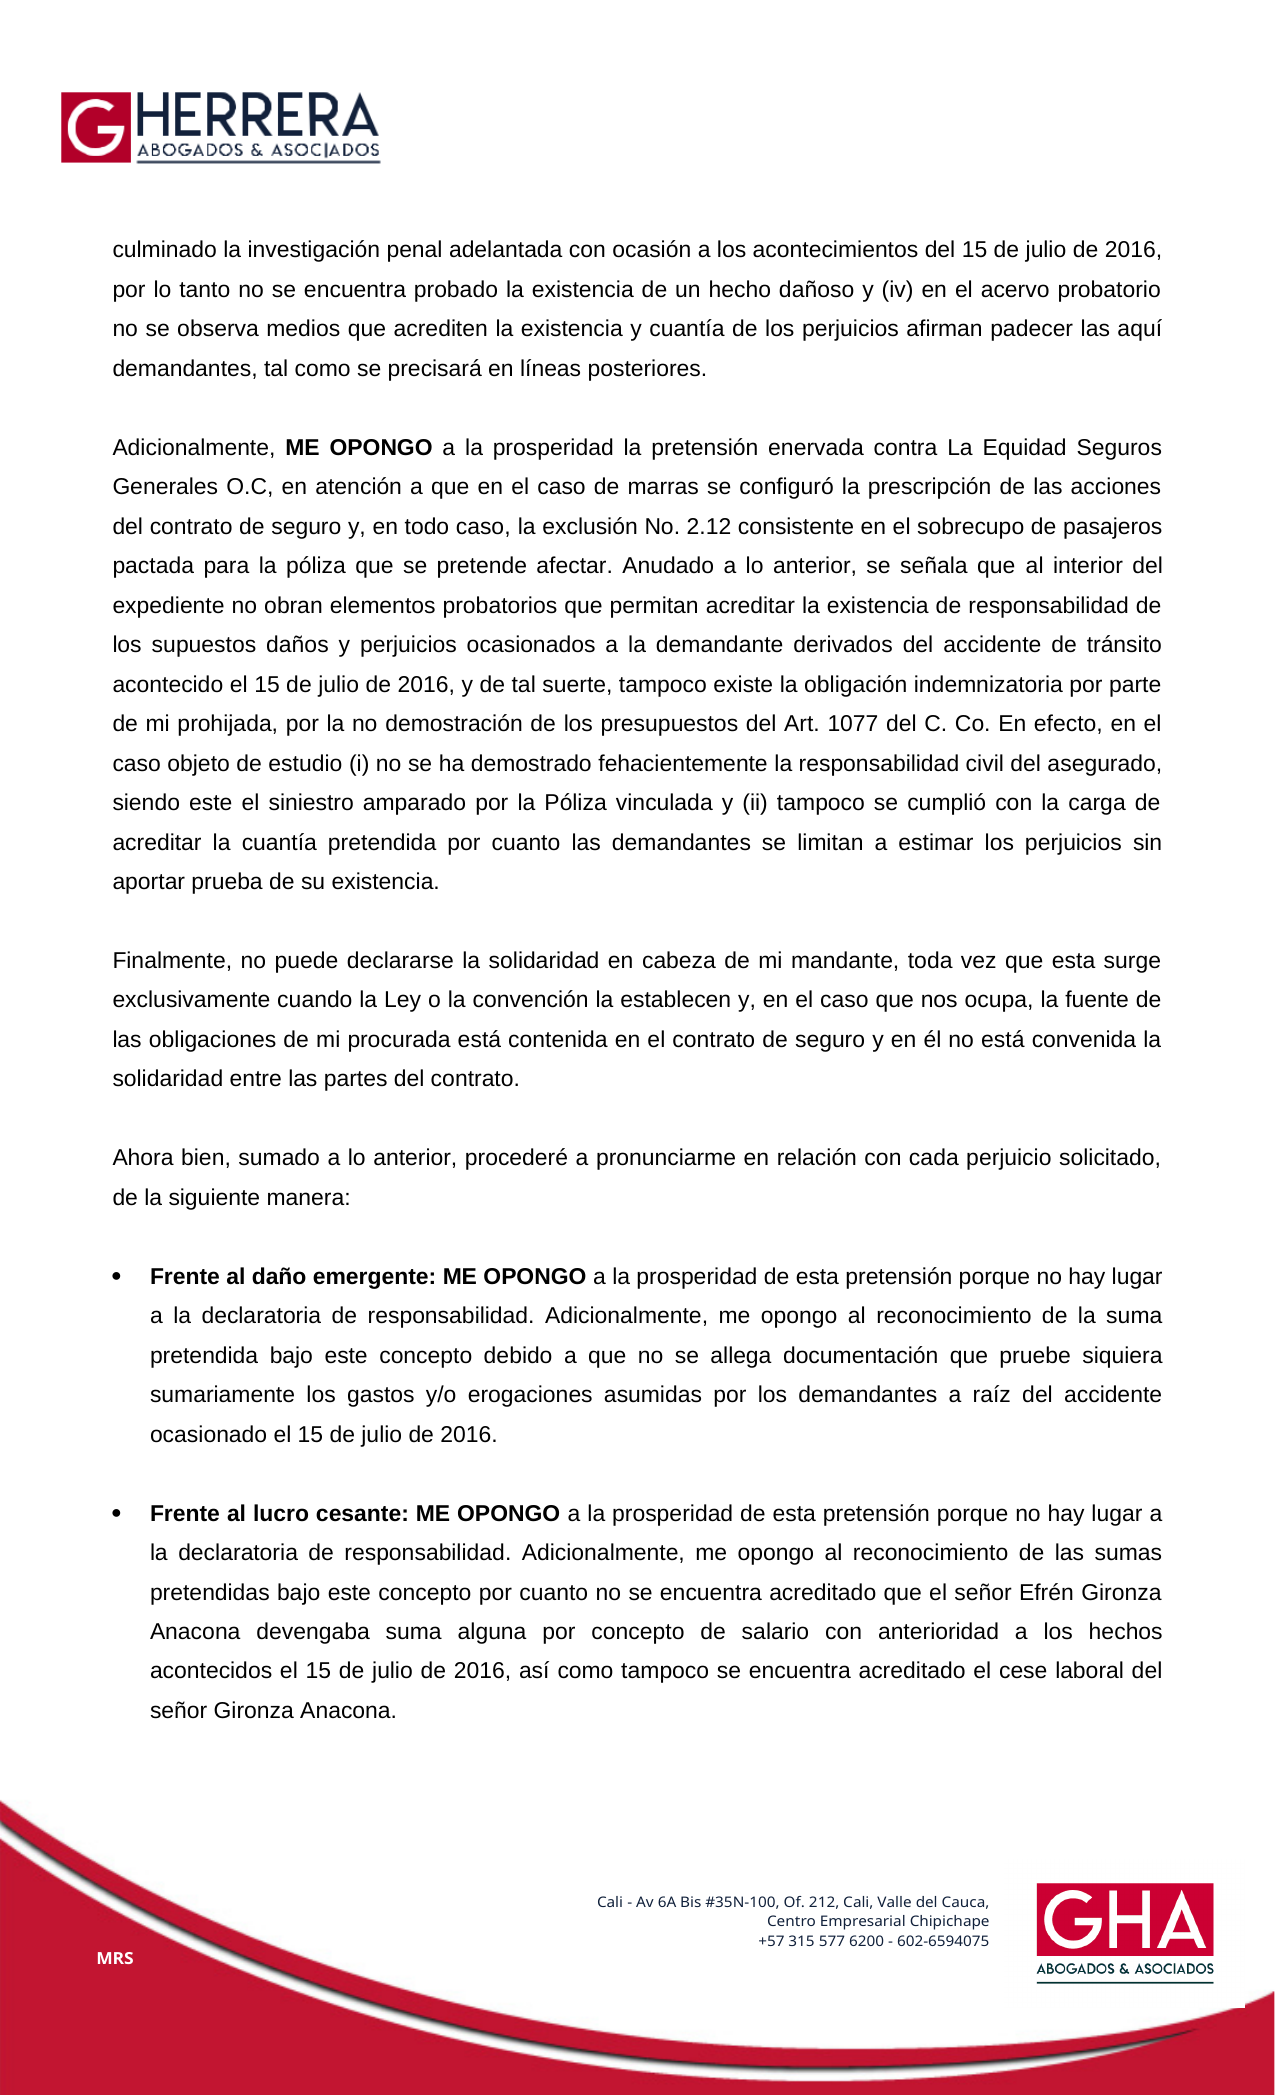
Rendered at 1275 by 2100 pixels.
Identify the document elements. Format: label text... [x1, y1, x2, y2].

text Finalmente, no puede declararse la solidaridad en cabeza de mi mandante, toda vez que esta surge exclusivamente cuando la Ley o la convención la establecen y, en el caso que nos ocupa, la fuente de las obligaciones de mi procurada está contenida en el contrato de seguro y en él no está convenida la solidaridad entre las partes del contrato. [112, 947, 1163, 1092]
picture [58, 89, 382, 166]
list Frente al daño emergente: ME OPONGO a la prosperidad de esta pretensión porque no hay lugar a la declaratoria de responsabilidad. Adicionalmente, me opongo al reconocimiento de la suma pretendida bajo este concepto debido a que no se allega documentación que pruebe siquiera sumariamente los gastos y/o erogaciones asumidas por los demandantes a raíz del accidente ocasionado el 15 de julio de 2016. [112, 1263, 1163, 1447]
list Frente al lucro cesante: ME OPONGO a la prosperidad de esta pretensión porque no hay lugar a la declaratoria de responsabilidad. Adicionalmente, me opongo al reconocimiento de las sumas pretendidas bajo este concepto por cuanto no se encuentra acreditado que el señor Efrén Gironza Anacona devengaba suma alguna por concepto de salario con anterioridad a los hechos acontecidos el 15 de julio de 2016, así como tampoco se encuentra acreditado el cese laboral del señor Gironza Anacona. [112, 1499, 1163, 1723]
text Adicionalmente, ME OPONGO a la prosperidad la pretensión enervada contra La Equidad Seguros Generales O.C, en atención a que en el caso de marras se configuró la prescripción de las acciones del contrato de seguro y, en todo caso, la exclusión No. 2.12 consistente en el sobrecupo de pasajeros pactada para la póliza que se pretende afectar. Anudado a lo anterior, se señala que al interior del expediente no obran elementos probatorios que permitan acreditar la existencia de responsabilidad de los supuestos daños y perjuicios ocasionados a la demandante derivados del accidente de tránsito acontecido el 15 de julio de 2016, y de tal suerte, tampoco existe la obligación indemnizatoria por parte de mi prohijada, por la no demostración de los presupuestos del Art. 1077 del C. Co. En efecto, en el caso objeto de estudio (i) no se ha demostrado fehacientemente la responsabilidad civil del asegurado, siendo este el siniestro amparado por la Póliza vinculada y (ii) tampoco se cumplió con la carga de acreditar la cuantía pretendida por cuanto las demandantes se limitan a estimar los perjuicios sin aportar prueba de su existencia. [112, 434, 1163, 894]
text Ahora bien, sumado a lo anterior, procederé a pronunciarme en relación con cada perjuicio solicitado, de la siguiente manera: [112, 1144, 1163, 1210]
picture [0, 1787, 1275, 2095]
